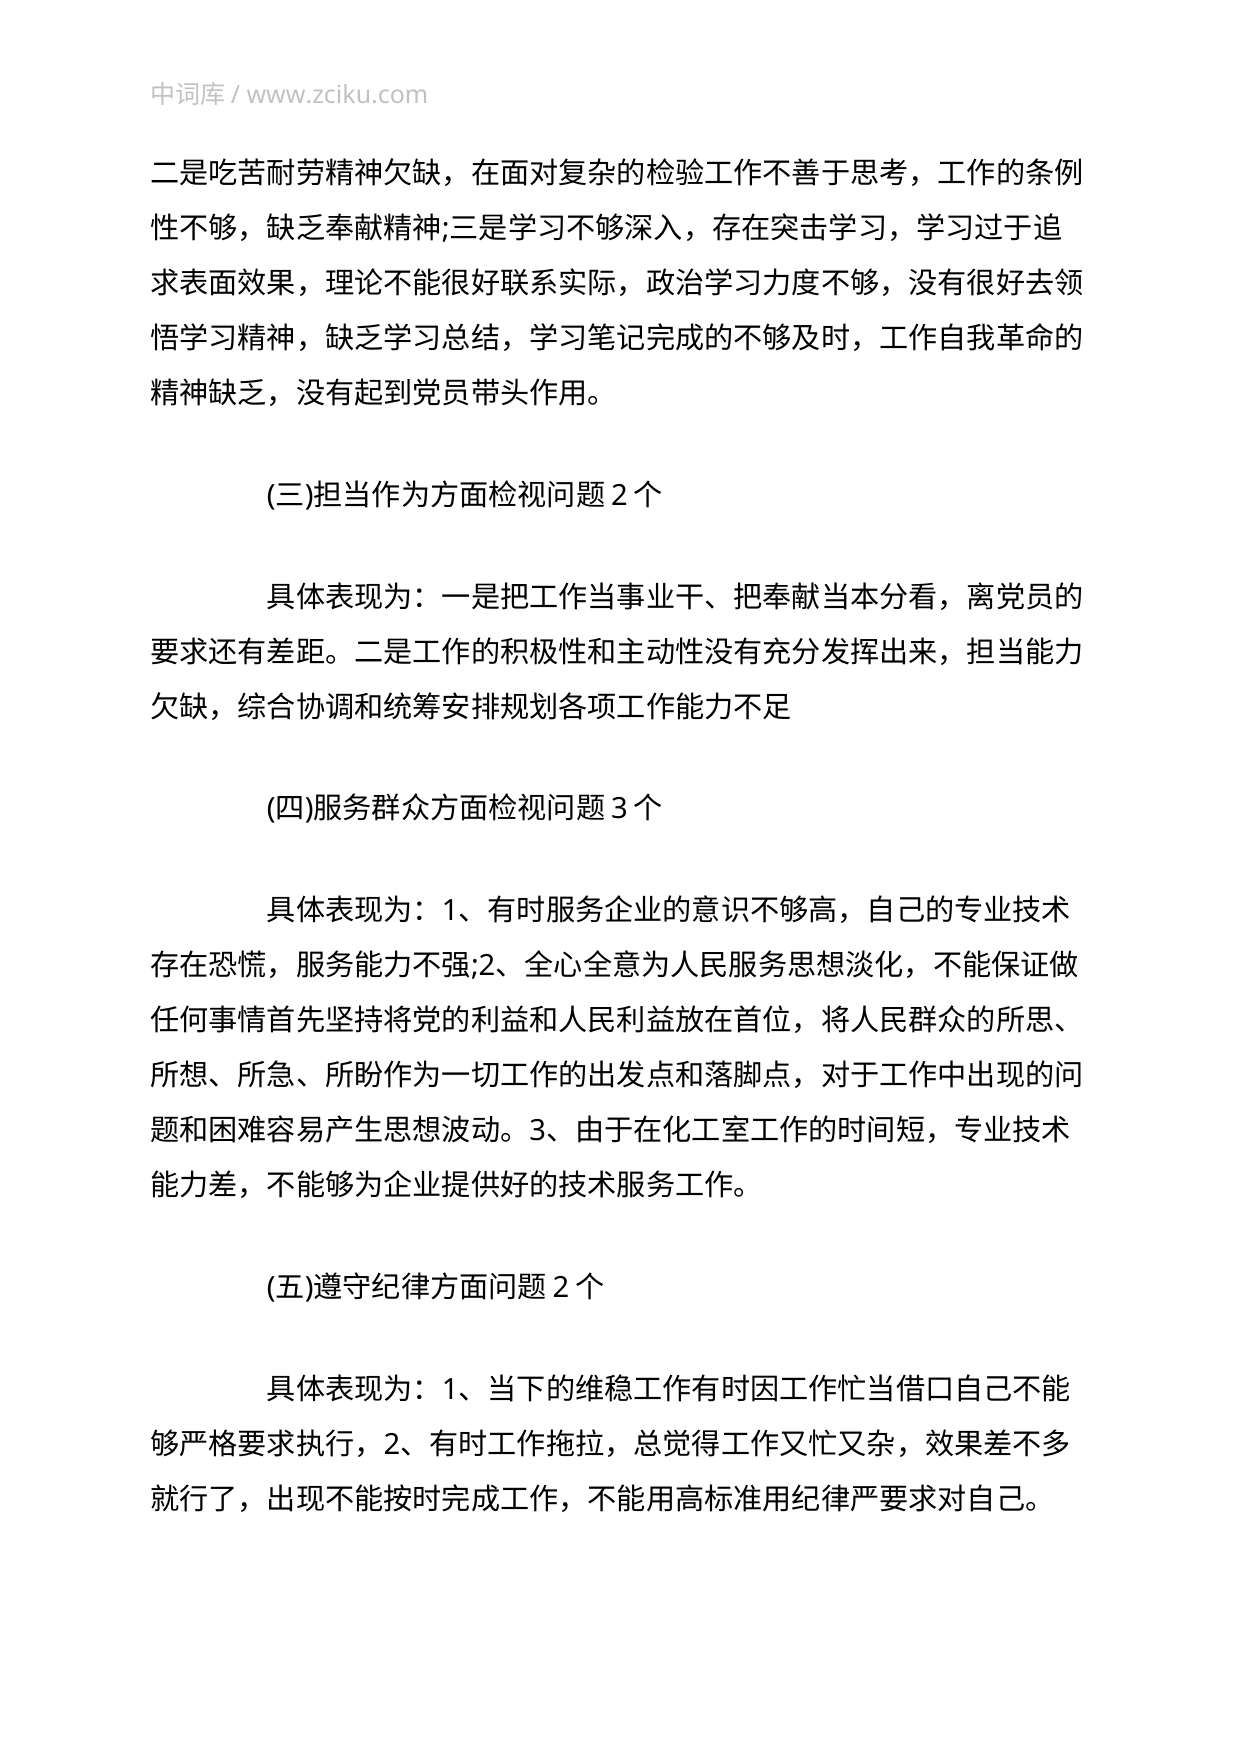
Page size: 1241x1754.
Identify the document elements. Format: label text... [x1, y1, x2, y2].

text (三)担当作为方面检视问题2个 [150, 471, 1090, 514]
text 具体表现为：1、当下的维稳工作有时因工作忙当借口自己不能够严格要求执行，2、有时工作拖拉，总觉得工作又忙又杂，效果差不多就行了，出现不能按时完成工作，不能用高标准用纪律严要求对自己。 [150, 1366, 1090, 1518]
text (四)服务群众方面检视问题3个 [150, 785, 1090, 827]
text (五)遵守纪律方面问题2个 [150, 1263, 1090, 1306]
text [150, 150, 1090, 412]
text 具体表现为：一是把工作当事业干、把奉献当本分看，离党员的要求还有差距。二是工作的积极性和主动性没有充分发挥出来，担当能力欠缺，综合协调和统筹安排规划各项工作能力不足 [150, 573, 1090, 726]
text 具体表现为：1、有时服务企业的意识不够高，自己的专业技术存在恐慌，服务能力不强;2、全心全意为人民服务思想淡化，不能保证做任何事情首先坚持将党的利益和人民利益放在首位，将人民群众的所思、所想、所急、所盼作为一切工作的出发点和落脚点，对于工作中出现的问题和困难容易产生思想波动。3、由于在化工室工作的时间短，专业技术能力差，不能够为企业提供好的技术服务工作。 [150, 887, 1090, 1204]
